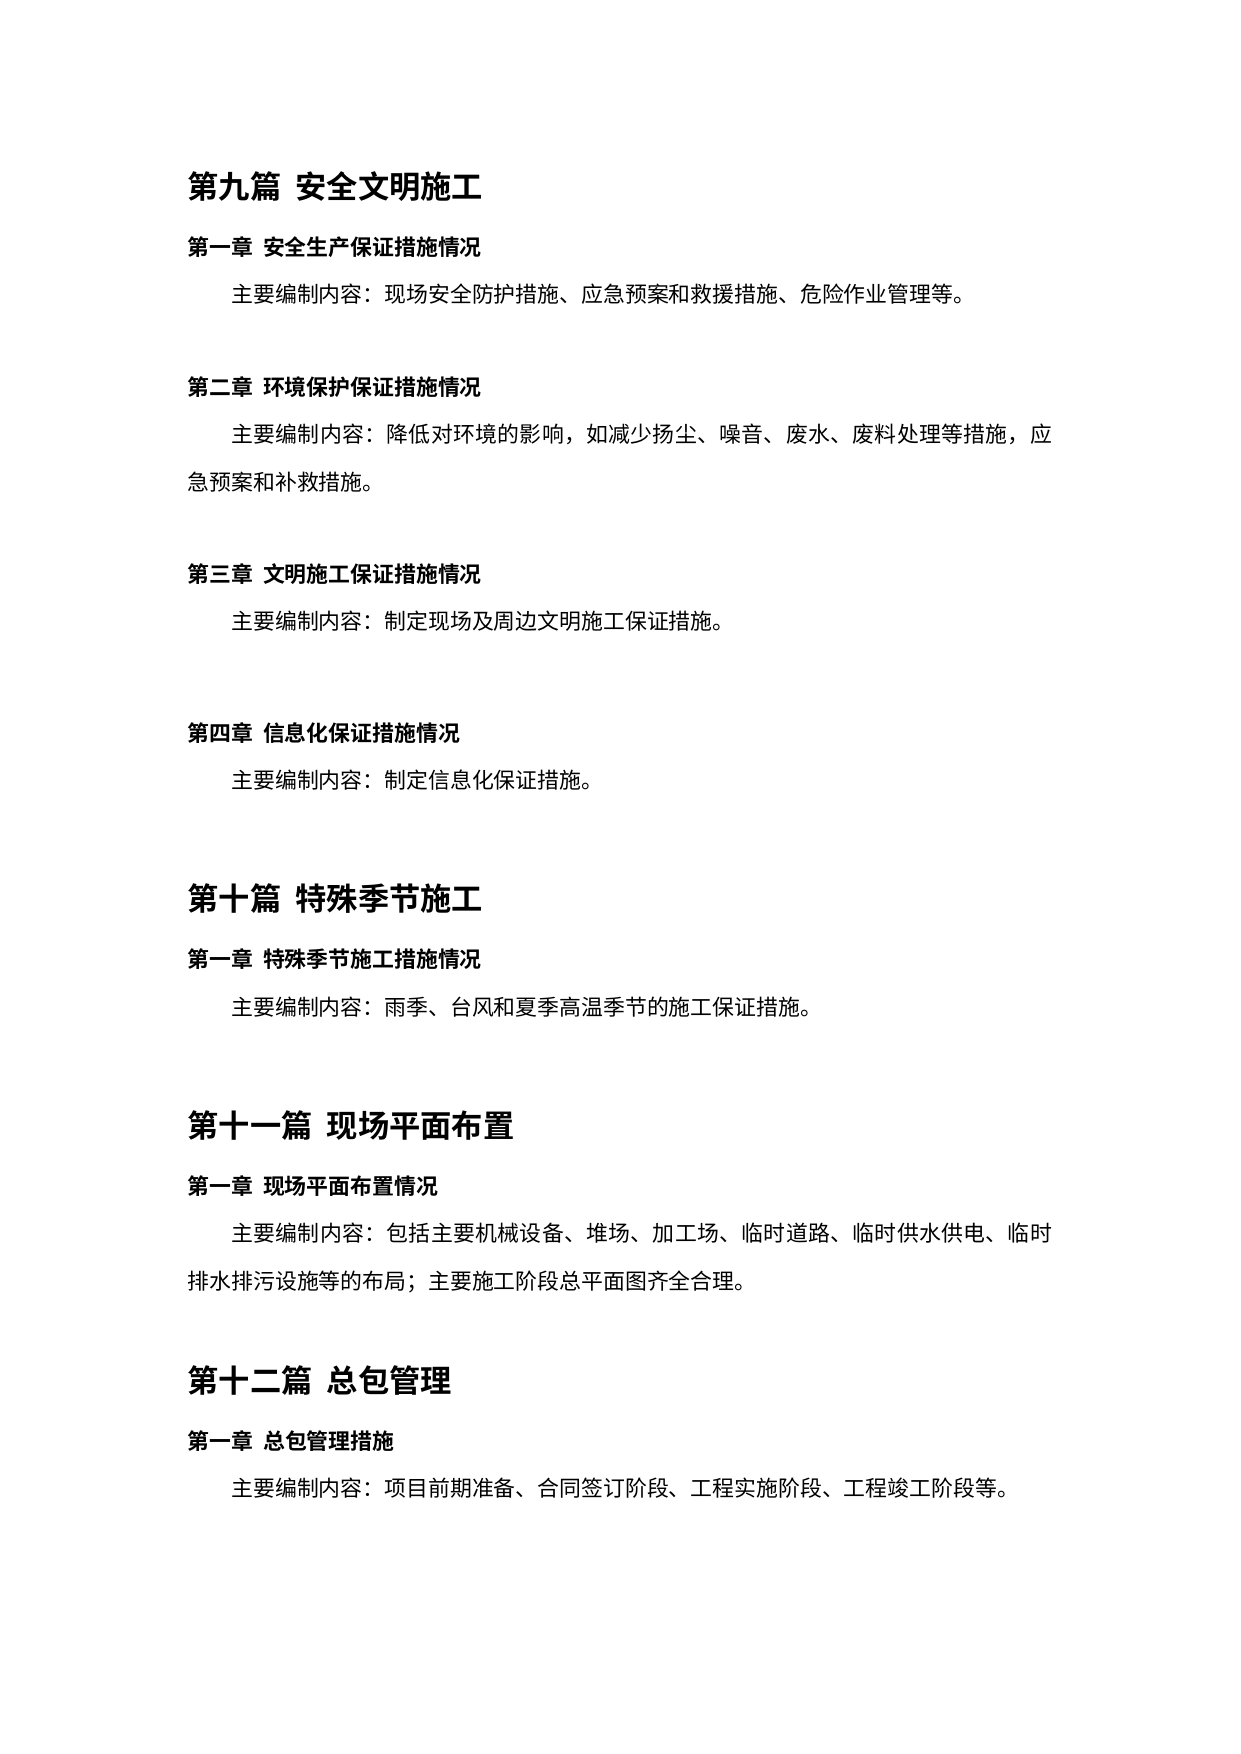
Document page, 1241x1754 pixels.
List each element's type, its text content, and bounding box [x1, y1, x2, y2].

text 第一章 特殊季节施工措施情况 [187, 942, 1053, 974]
text 第一章 安全生产保证措施情况 [187, 230, 1053, 261]
text 第四章 信息化保证措施情况 [187, 716, 1053, 747]
text 第十二篇 总包管理 [187, 1356, 1053, 1401]
text 主要编制内容：降低对环境的影响，如减少扬尘、噪音、废水、废料处理等措施，应急预案和补救措施。 [187, 417, 1053, 496]
text 第三章 文明施工保证措施情况 [187, 557, 1053, 588]
text 第十篇 特殊季节施工 [187, 874, 1053, 919]
text 第十一篇 现场平面布置 [187, 1101, 1053, 1146]
text 主要编制内容：制定信息化保证措施。 [187, 763, 1053, 795]
text 第二章 环境保护保证措施情况 [187, 369, 1053, 401]
text 主要编制内容：包括主要机械设备、堆场、加工场、临时道路、临时供水供电、临时排水排污设施等的布局；主要施工阶段总平面图齐全合理。 [187, 1216, 1053, 1296]
text 主要编制内容：现场安全防护措施、应急预案和救援措施、危险作业管理等。 [187, 277, 1053, 309]
text 主要编制内容：项目前期准备、合同签订阶段、工程实施阶段、工程竣工阶段等。 [187, 1471, 1053, 1503]
text 第九篇 安全文明施工 [187, 162, 1053, 207]
text 主要编制内容：雨季、台风和夏季高温季节的施工保证措施。 [187, 990, 1053, 1021]
text 主要编制内容：制定现场及周边文明施工保证措施。 [187, 604, 1053, 636]
text 第一章 现场平面布置情况 [187, 1169, 1053, 1201]
text 第一章 总包管理措施 [187, 1424, 1053, 1456]
